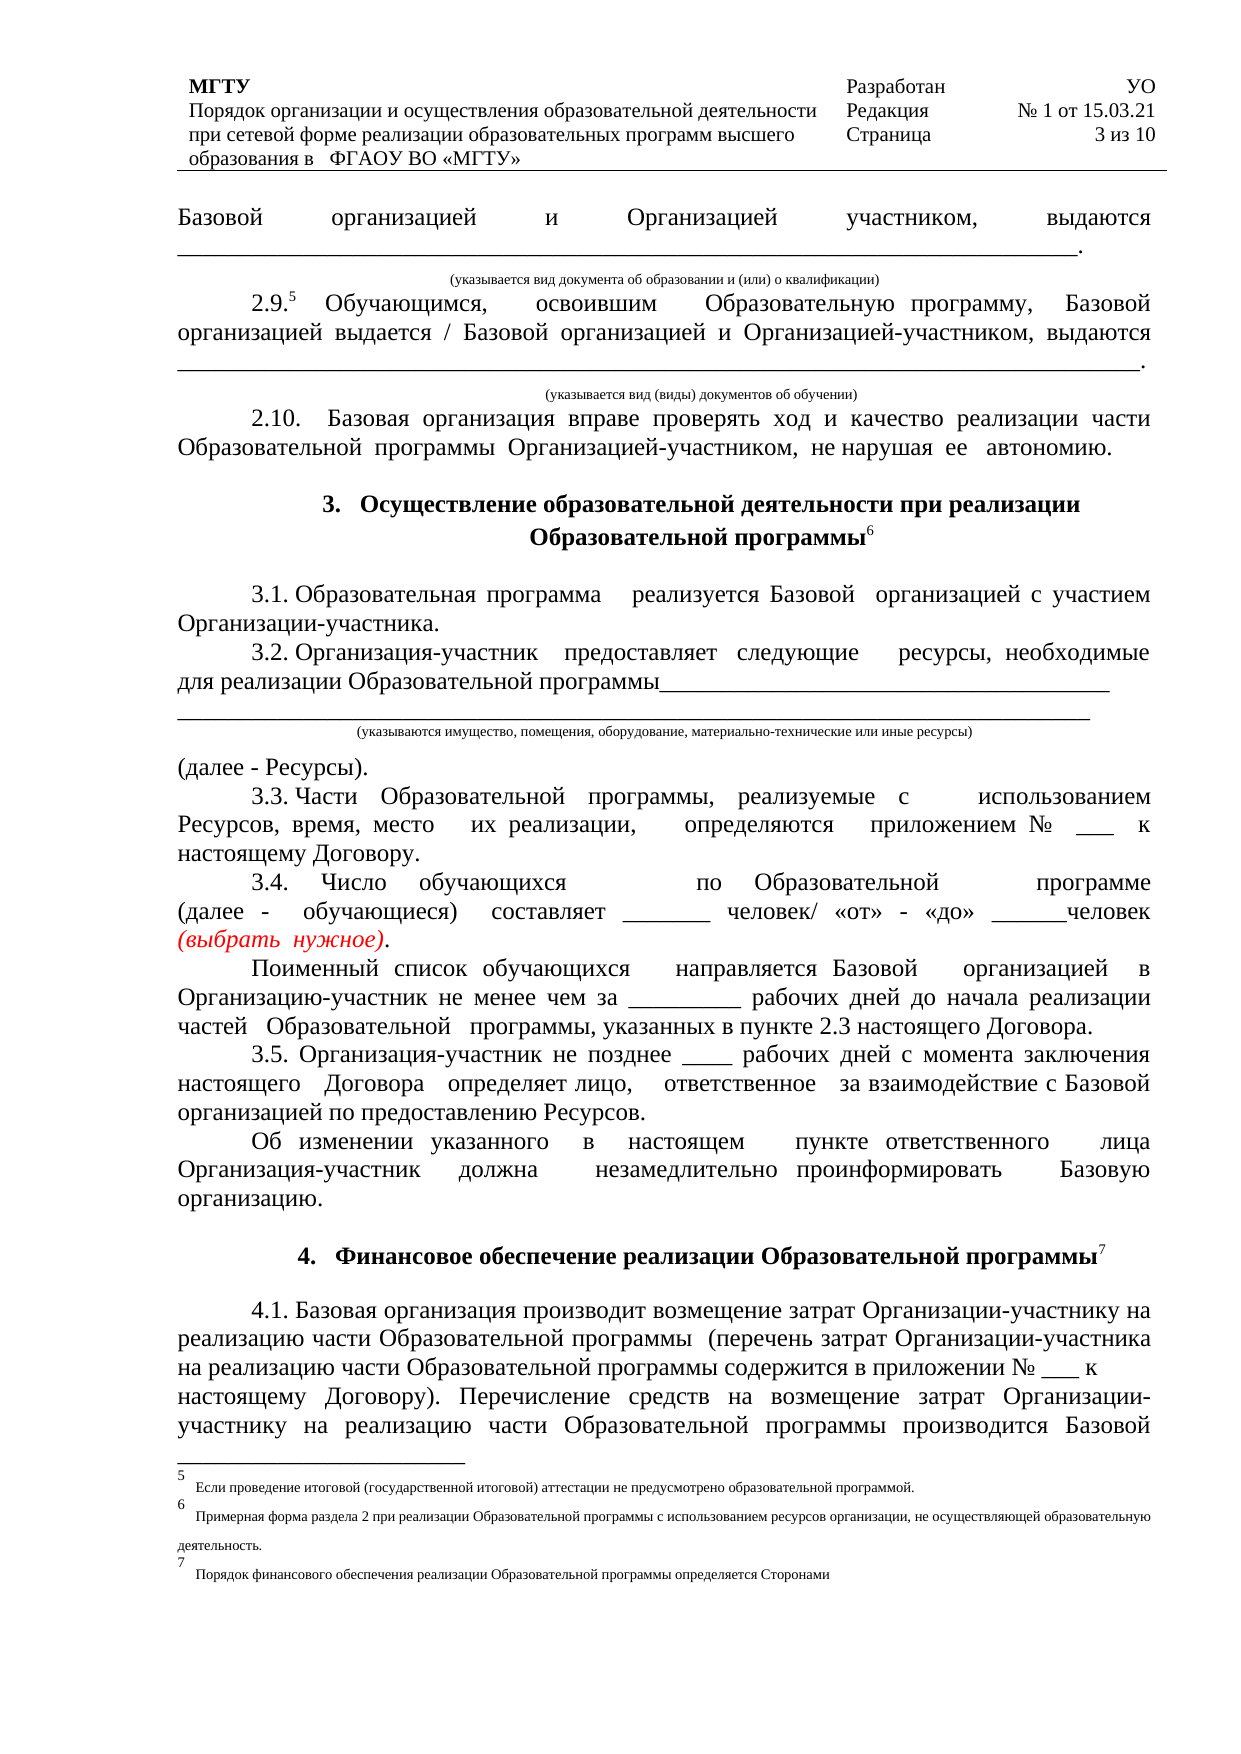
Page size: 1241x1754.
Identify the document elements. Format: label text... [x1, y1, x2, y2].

text Поименный список обучающихся направляется Базовой организацией в Организацию-участник не менее чем за _________ рабочих дней до начала реализации частей Образовательной программы, указанных в пункте 2.3 настоящего Договора. [177, 953, 1152, 1039]
list Финансовое обеспечение реализации Образовательной программы7 [251, 1241, 1152, 1269]
text (указывается вид документа об образовании и (или) о квалификации) [177, 259, 1152, 288]
text 5 Если проведение итоговой (государственной итоговой) аттестации не предусмотрено образовательной программой. [177, 1467, 1152, 1496]
text 7 Порядок финансового обеспечения реализации Образовательной программы определяется Сторонами [177, 1553, 1152, 1582]
text 3.2. Организация-участник предоставляет следующие ресурсы, необходимые для реализации Образовательной программы____________________________________ [177, 637, 1152, 694]
text 3.1. Образовательная программа реализуется Базовой организацией с участием Организации-участника. [177, 579, 1152, 637]
text 6 Примерная форма раздела 2 при реализации Образовательной программы с использованием ресурсов организации, не осуществляющей образовательную деятельность. [177, 1496, 1152, 1553]
text (далее - Ресурсы). [177, 752, 1152, 781]
text 3.4. Число обучающихся по Образовательной программе (далее - обучающиеся) составляет _______ человек/ «от» - «до» ______человек (выбрать нужное). [177, 867, 1152, 953]
text 3.3. Части Образовательной программы, реализуемые с использованием Ресурсов, время, место их реализации, определяются приложением № ___ к настоящему Договору. [177, 781, 1152, 867]
text Об изменении указанного в настоящем пункте ответственного лица Организация-участник должна незамедлительно проинформировать Базовую организацию. [177, 1126, 1152, 1212]
text (указываются имущество, помещения, оборудование, материально-технические или иные ресурсы) [177, 723, 1152, 752]
text _________________________________________________________________________ [177, 694, 1152, 723]
text 3.5. Организация-участник не позднее ____ рабочих дней с момента заключения настоящего Договора определяет лицо, ответственное за взаимодействие с Базовой организацией по предоставлению Ресурсов. [177, 1039, 1152, 1126]
list Осуществление образовательной деятельности при реализации [251, 489, 1152, 518]
text 4.1. Базовая организация производит возмещение затрат Организации-участнику на реализацию части Образовательной программы (перечень затрат Организации-участника на реализацию части Образовательной программы содержится в приложении № ___ к [177, 1295, 1152, 1381]
text настоящему Договору). Перечисление средств на возмещение затрат Организации-участнику на реализацию части Образовательной программы производится Базовой _______________________ [177, 1381, 1152, 1467]
text (указывается вид (виды) документов об обучении) [177, 374, 1152, 403]
text 2.9.5 Обучающимся, освоившим Образовательную программу, Базовой организацией выдается / Базовой организацией и Организацией-участником, выдаются _____________________________________________________________________________. [177, 288, 1152, 374]
text Базовой организацией и Организацией участником, выдаются ________________________________________________________________________. [177, 202, 1152, 259]
text 2.10. Базовая организация вправе проверять ход и качество реализации части Образовательной программы Организацией-участником, не нарушая ее автономию. [177, 403, 1152, 460]
text Образовательной программы6 [177, 522, 1152, 551]
